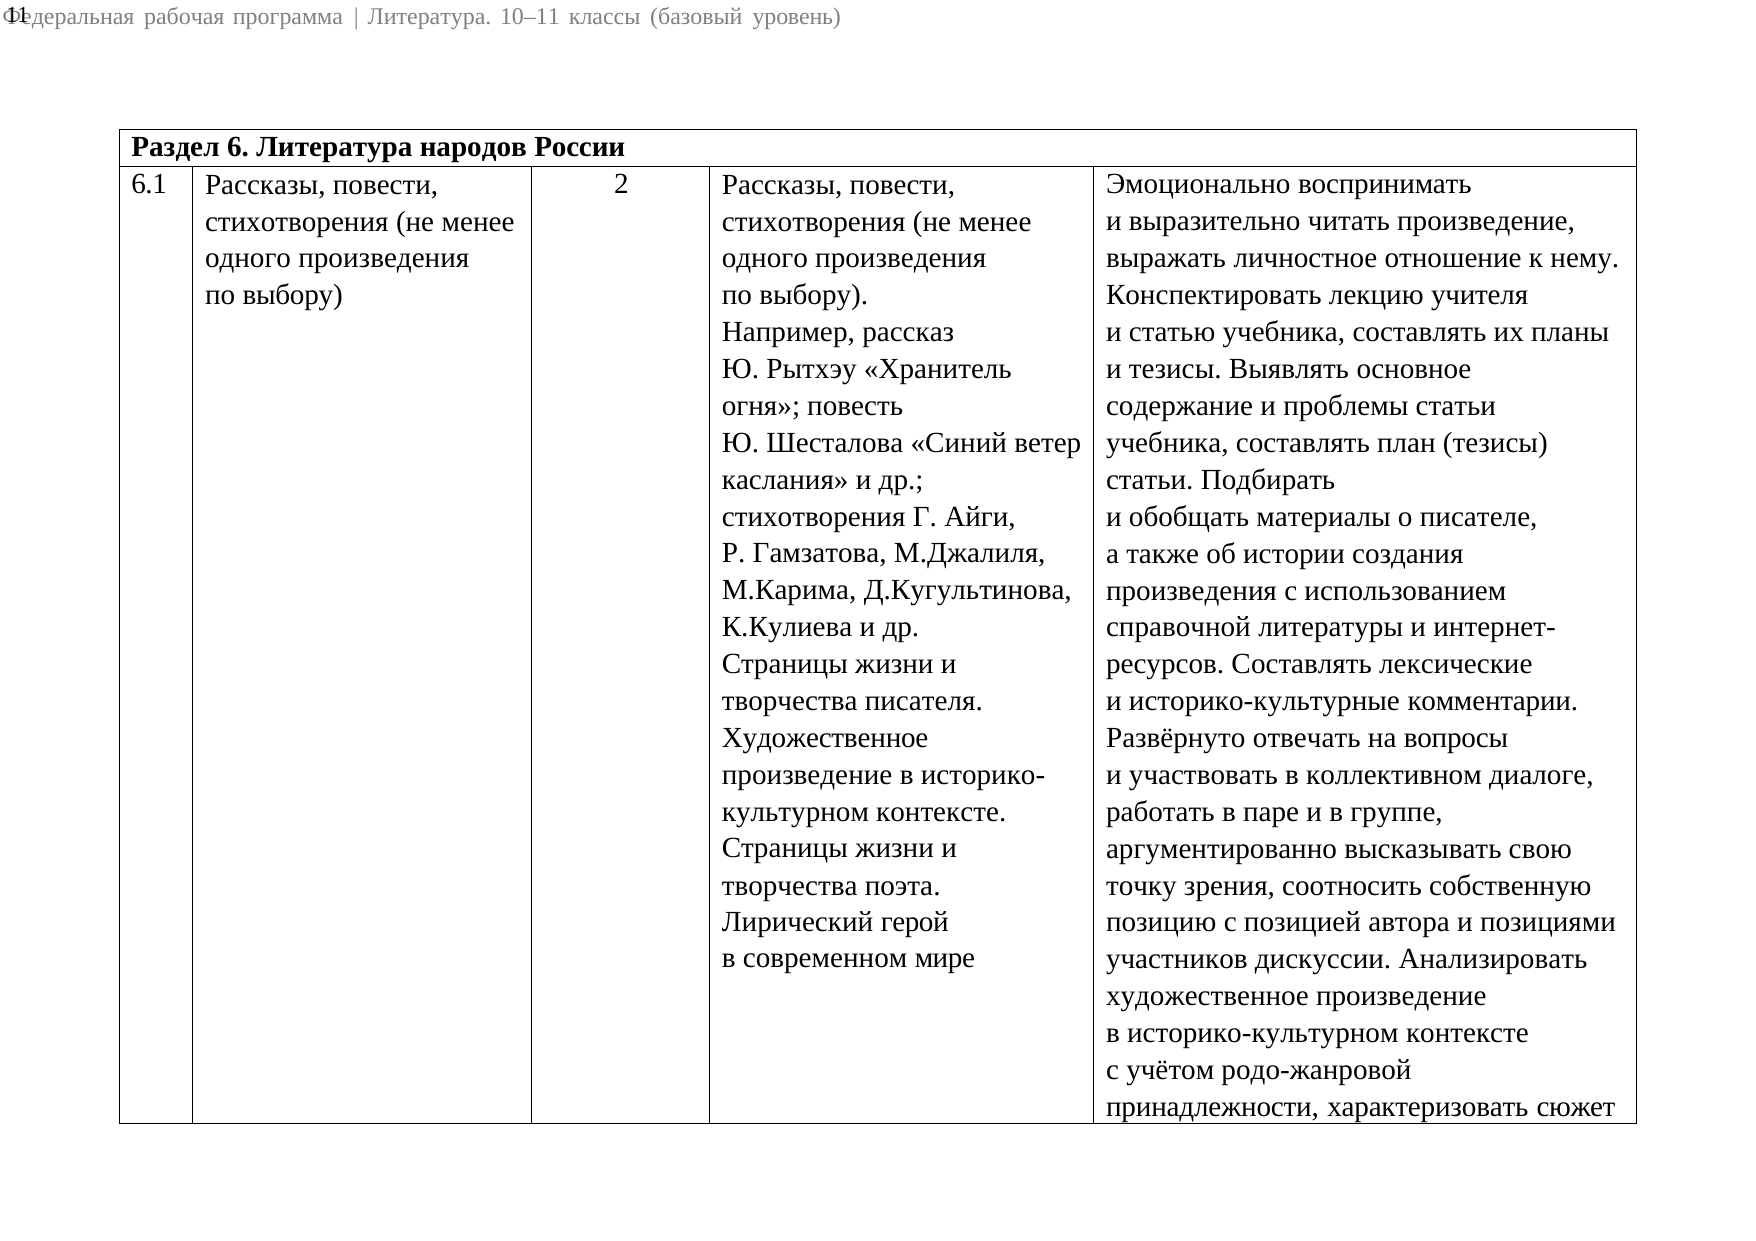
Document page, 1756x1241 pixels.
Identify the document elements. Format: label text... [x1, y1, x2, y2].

table_cell Рассказы, повести, стихотворения (не менее одного произведения по выбору). Например, рассказ Ю. Рытхэу «Хранитель огня»; повесть Ю. Шесталова «Синий ветер каслания» и др.; стихотворения Г. Айги, Р. Гамзатова, М.Джалиля, М.Карима, Д.Кугультинова, К.Кулиева и др. Страницы жизни и творчества писателя. Художественное произведение в историко- культурном контексте. Страницы жизни и творчества поэта. Лирический герой в современном мире [710, 167, 1093, 1123]
table_header Раздел 6. Литература народов России [120, 130, 1636, 166]
table_cell 2 [532, 167, 709, 1123]
table_cell 6.1 [120, 167, 192, 1123]
table_cell Эмоционально воспринимать и выразительно читать произведение, выражать личностное отношение к нему. Конспектировать лекцию учителя и статью учебника, составлять их планы и тезисы. Выявлять основное содержание и проблемы статьи учебника, составлять план (тезисы) статьи. Подбирать и обобщать материалы о писателе, а также об истории создания произведения с использованием справочной литературы и интернет- ресурсов. Составлять лексические и историко-культурные комментарии. Развёрнуто отвечать на вопросы и участвовать в коллективном диалоге, работать в паре и в группе, аргументированно высказывать свою точку зрения, соотносить собственную позицию с позицией автора и позициями участников дискуссии. Анализировать художественное произведение в историко-культурном контексте с учётом родо-жанровой принадлежности, характеризовать сюжет [1094, 167, 1636, 1123]
table_cell Рассказы, повести, стихотворения (не менее одного произведения по выбору) [193, 167, 531, 1123]
